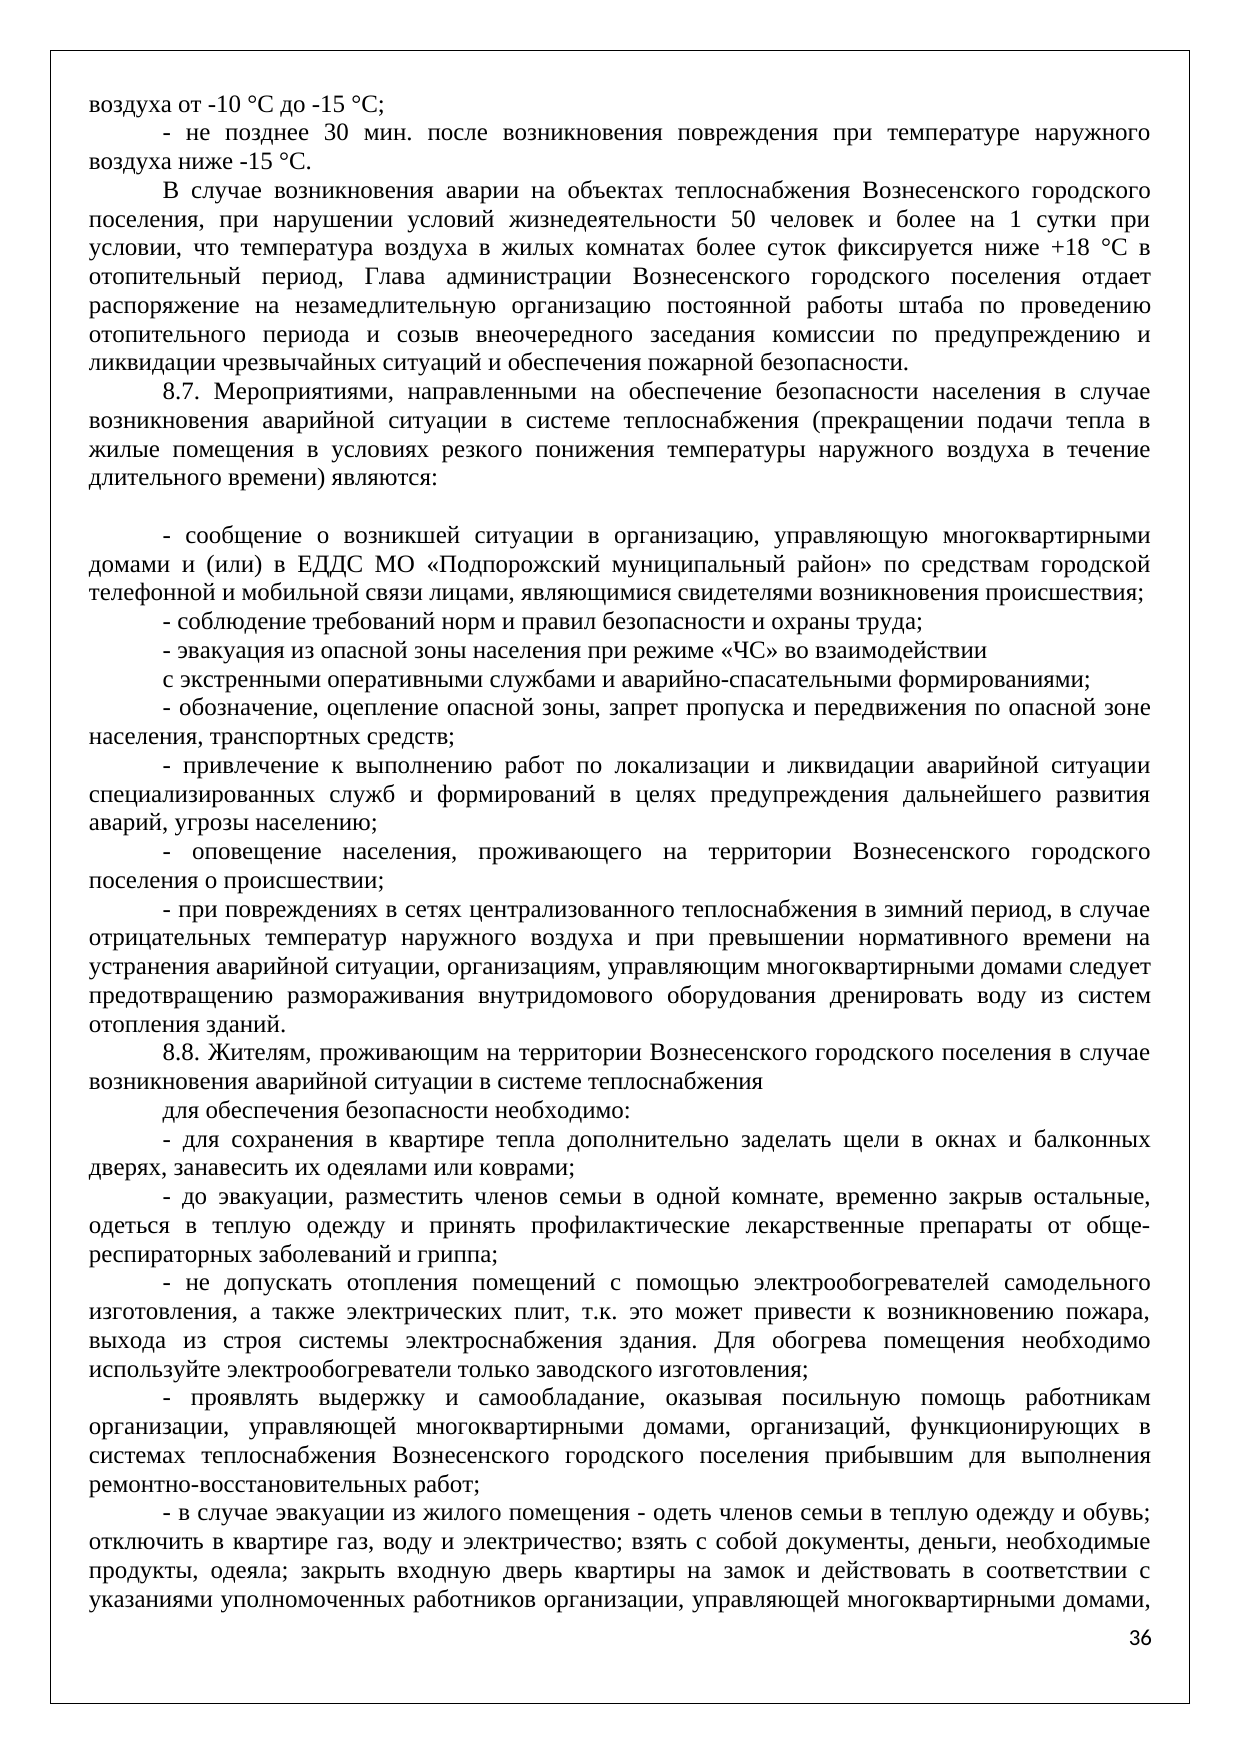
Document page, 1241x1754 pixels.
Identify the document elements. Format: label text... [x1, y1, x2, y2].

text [89, 1497, 1152, 1612]
text - при повреждениях в сетях централизованного теплоснабжения в зимний период, в случае отрицательных температур наружного воздуха и при превышении нормативного времени на устранения аварийной ситуации, организациям, управляющим многоквартирными домами следует предотвращению размораживания внутридомового оборудования дренировать воду из систем отопления зданий. [89, 894, 1152, 1037]
text - эвакуация из опасной зоны населения при режиме «ЧС» во взаимодействии [89, 635, 1152, 664]
text - проявлять выдержку и самообладание, оказывая посильную помощь работникам организации, управляющей многоквартирными домами, организаций, функционирующих в системах теплоснабжения Вознесенского городского поселения прибывшим для выполнения ремонтно-восстановительных работ; [89, 1382, 1152, 1497]
text - для сохранения в квартире тепла дополнительно заделать щели в окнах и балконных дверях, занавесить их одеялами или коврами; [89, 1124, 1152, 1181]
text 8.8. Жителям, проживающим на территории Вознесенского городского поселения в случае возникновения аварийной ситуации в системе теплоснабжения [89, 1037, 1152, 1095]
text 8.7. Мероприятиями, направленными на обеспечение безопасности населения в случае возникновения аварийной ситуации в системе теплоснабжения (прекращении подачи тепла в жилые помещения в условиях резкого понижения температуры наружного воздуха в течение длительного времени) являются: [89, 376, 1152, 491]
text - соблюдение требований норм и правил безопасности и охраны труда; [89, 606, 1152, 635]
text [89, 89, 1152, 117]
text - привлечение к выполнению работ по локализации и ликвидации аварийной ситуации специализированных служб и формирований в целях предупреждения дальнейшего развития аварий, угрозы населению; [89, 750, 1152, 836]
text с экстренными оперативными службами и аварийно-спасательными формированиями; [89, 664, 1152, 692]
text - не позднее 30 мин. после возникновения повреждения при температуре наружного воздуха ниже -15 °C. [89, 117, 1152, 175]
text - обозначение, оцепление опасной зоны, запрет пропуска и передвижения по опасной зоне населения, транспортных средств; [89, 692, 1152, 750]
text - оповещение населения, проживающего на территории Вознесенского городского поселения о происшествии; [89, 836, 1152, 894]
text - не допускать отопления помещений с помощью электрообогревателей самодельного изготовления, а также электрических плит, т.к. это может привести к возникновению пожара, выхода из строя системы электроснабжения здания. Для обогрева помещения необходимо используйте электрообогреватели только заводского изготовления; [89, 1267, 1152, 1382]
text В случае возникновения аварии на объектах теплоснабжения Вознесенского городского поселения, при нарушении условий жизнедеятельности 50 человек и более на 1 сутки при условии, что температура воздуха в жилых комнатах более суток фиксируется ниже +18 °C в отопительный период, Глава администрации Вознесенского городского поселения отдает распоряжение на незамедлительную организацию постоянной работы штаба по проведению отопительного периода и созыв внеочередного заседания комиссии по предупреждению и ликвидации чрезвычайных ситуаций и обеспечения пожарной безопасности. [89, 175, 1152, 376]
text - до эвакуации, разместить членов семьи в одной комнате, временно закрыв остальные, одеться в теплую одежду и принять профилактические лекарственные препараты от обще-респираторных заболеваний и гриппа; [89, 1181, 1152, 1267]
text - сообщение о возникшей ситуации в организацию, управляющую многоквартирными домами и (или) в ЕДДС МО «Подпорожский муниципальный район» по средствам городской телефонной и мобильной связи лицами, являющимися свидетелями возникновения происшествия; [89, 520, 1152, 606]
text для обеспечения безопасности необходимо: [89, 1095, 1152, 1124]
